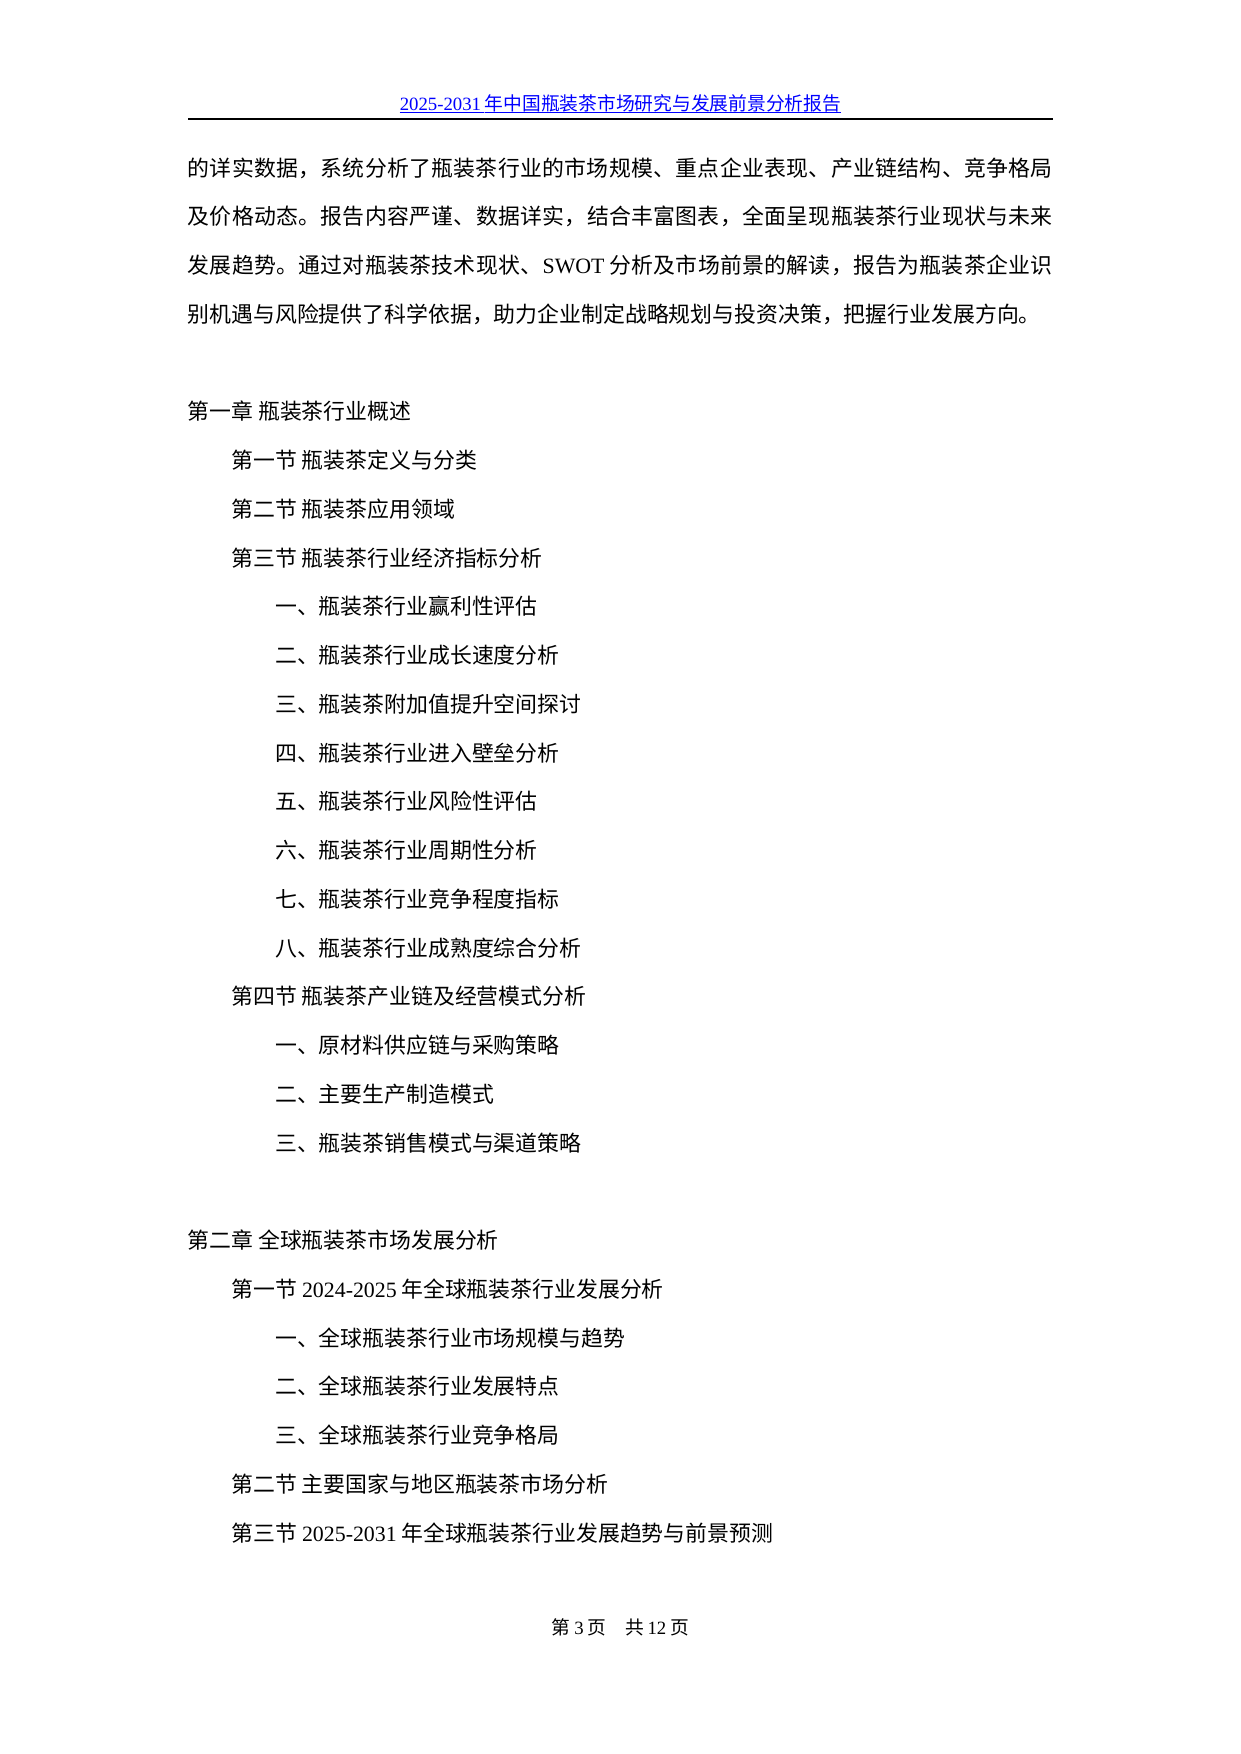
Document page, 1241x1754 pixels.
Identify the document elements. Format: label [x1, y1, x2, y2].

text [187, 150, 1053, 1548]
